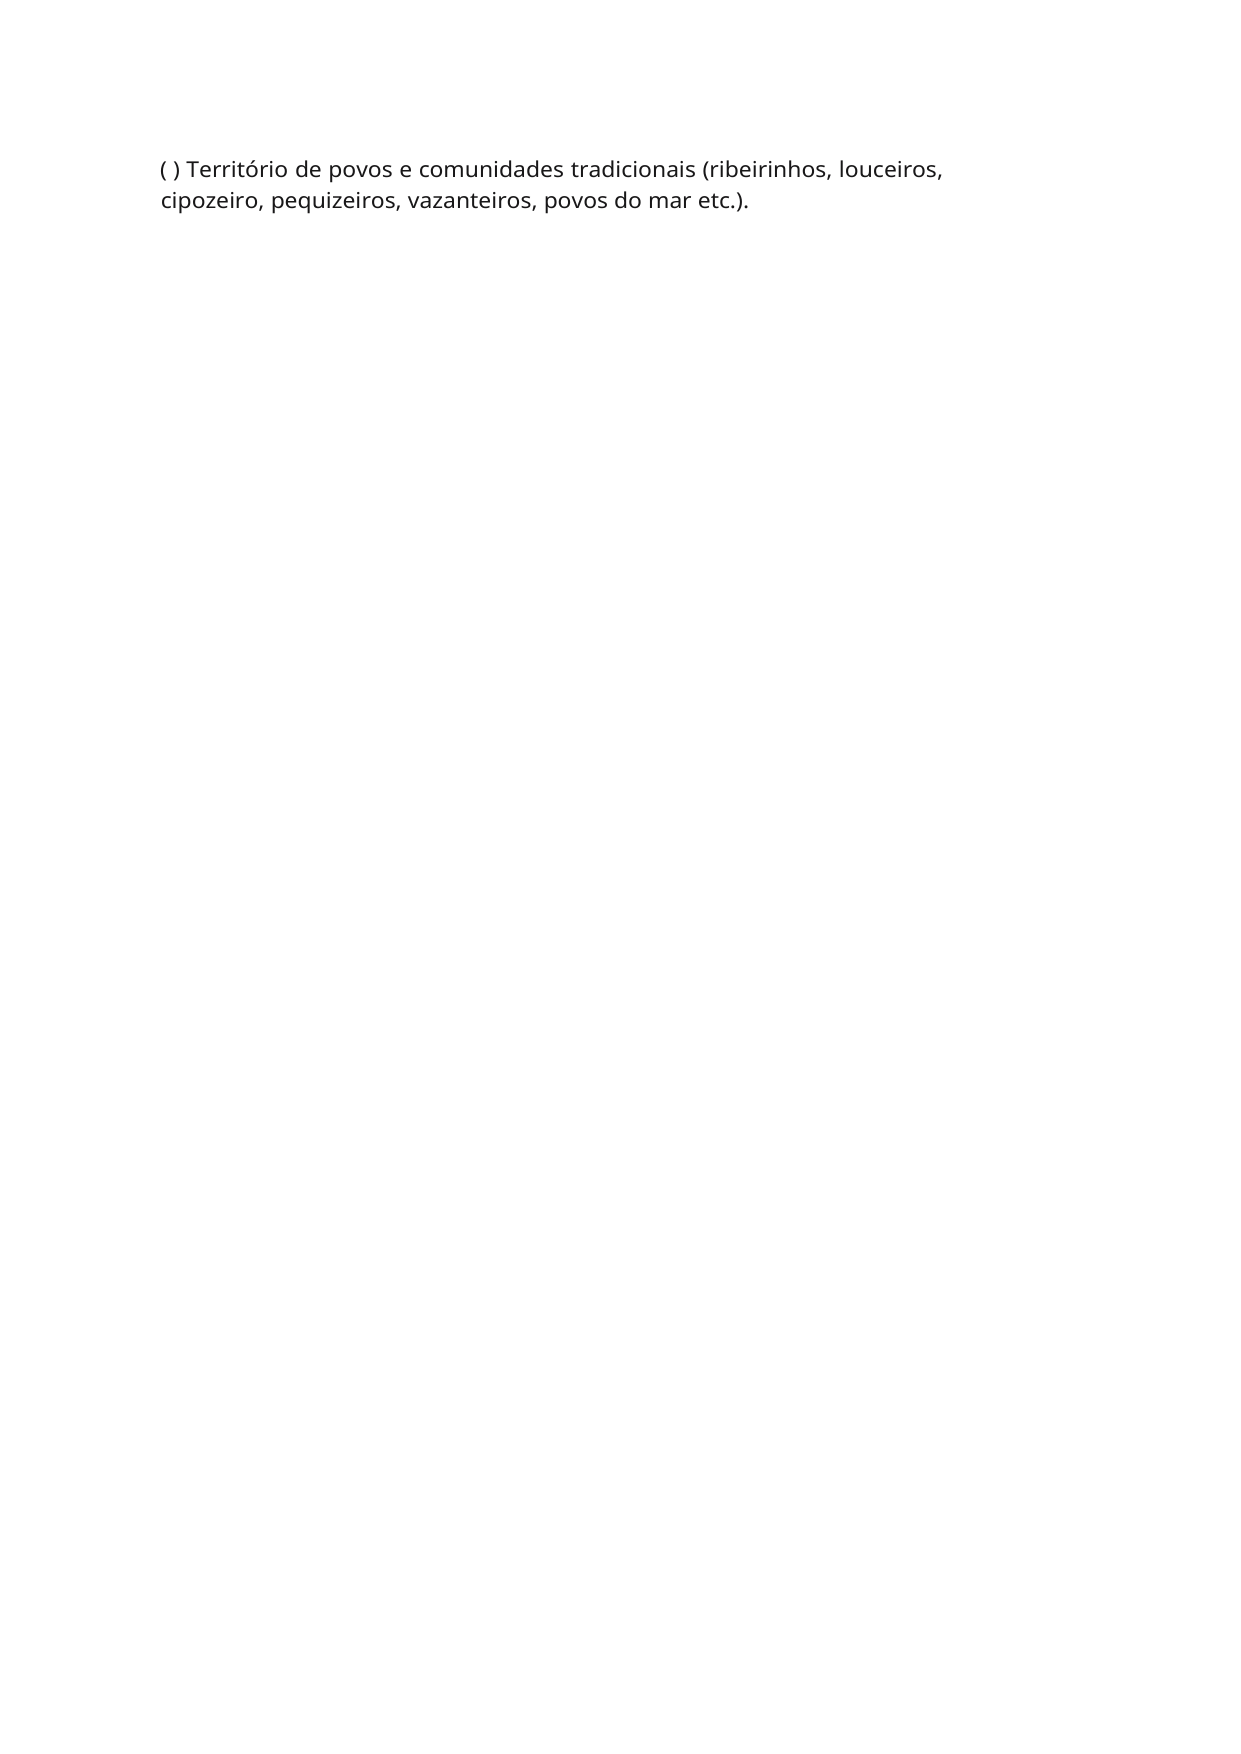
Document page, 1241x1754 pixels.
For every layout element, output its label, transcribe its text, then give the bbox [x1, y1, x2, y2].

text ( ) Território de povos e comunidades tradicionais (ribeirinhos, louceiros, cipozeiro, pequizeiros, vazanteiros, povos do mar etc.). [160, 154, 1013, 215]
